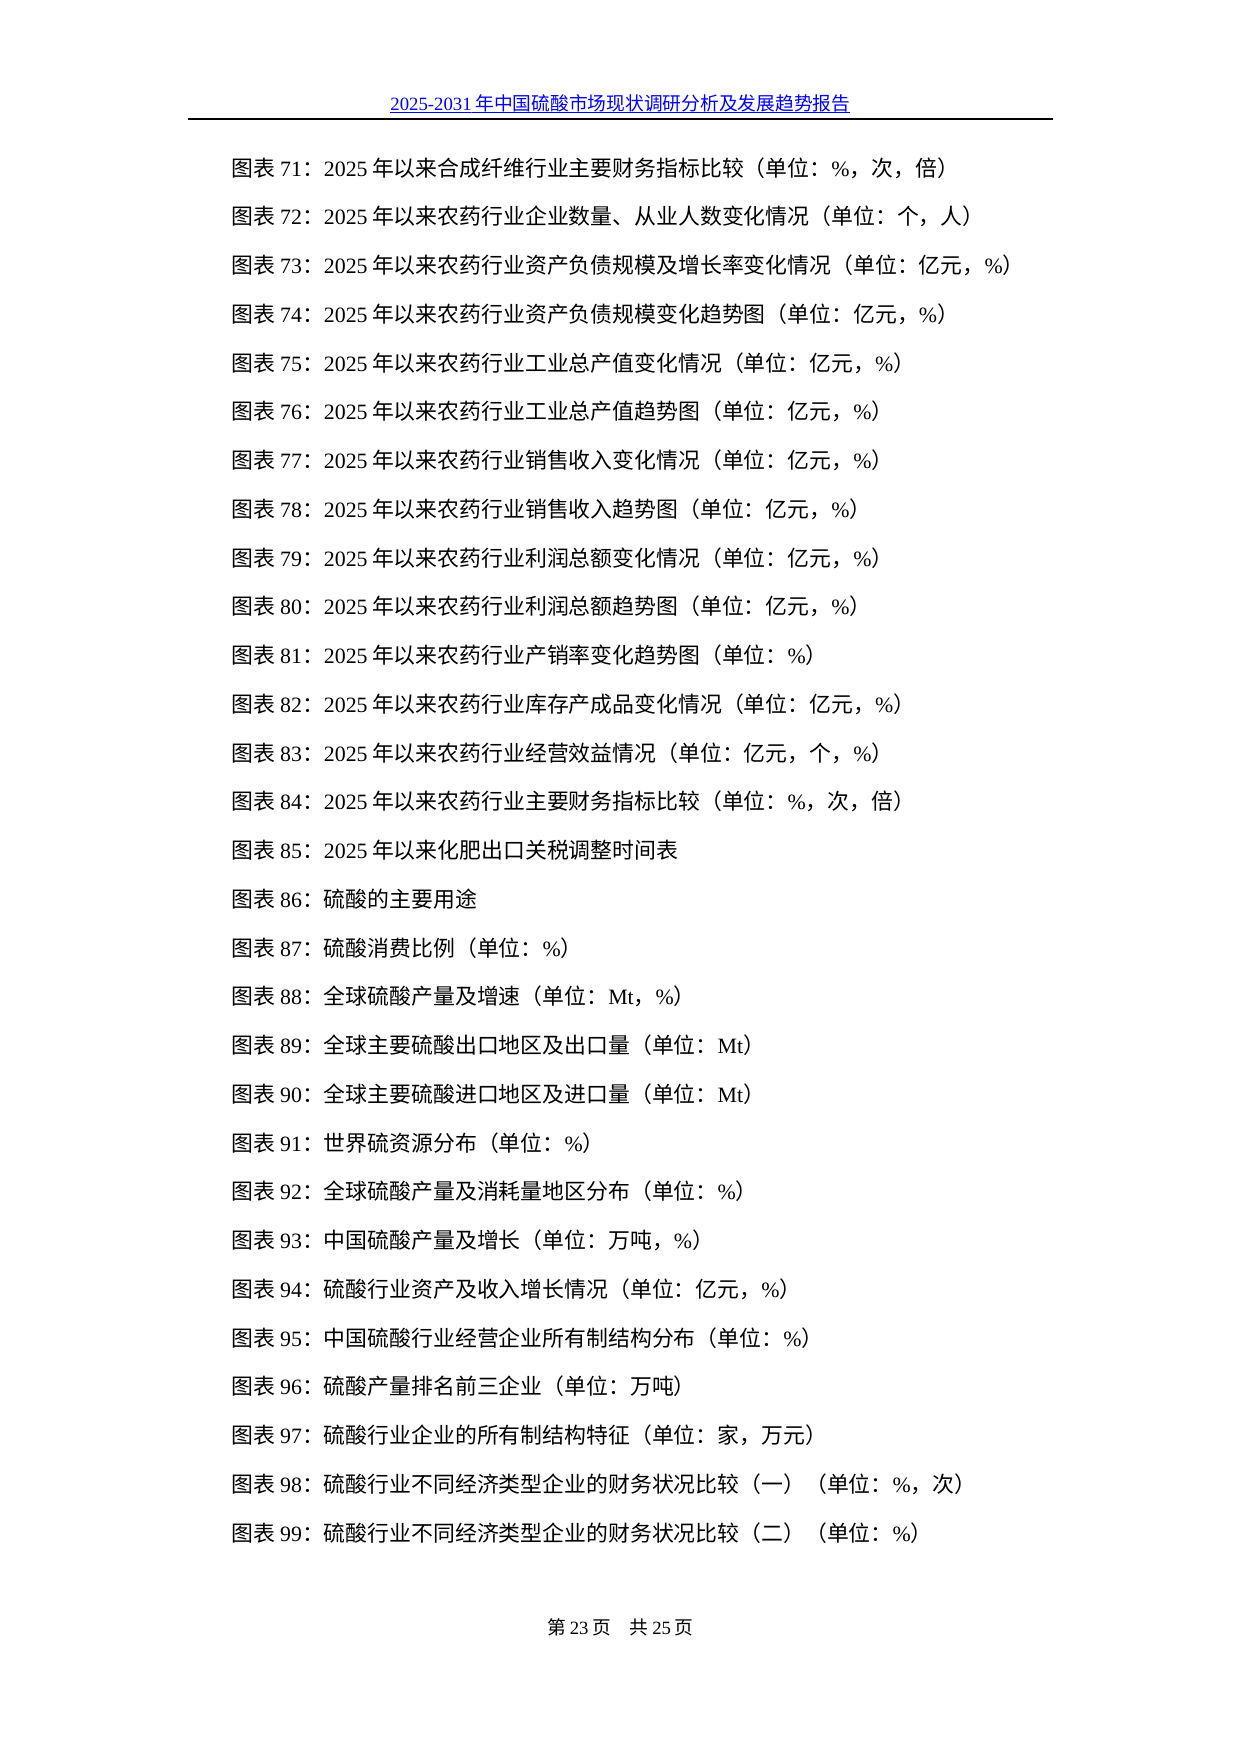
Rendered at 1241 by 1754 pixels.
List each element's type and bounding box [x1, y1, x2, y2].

text [187, 150, 1053, 1548]
